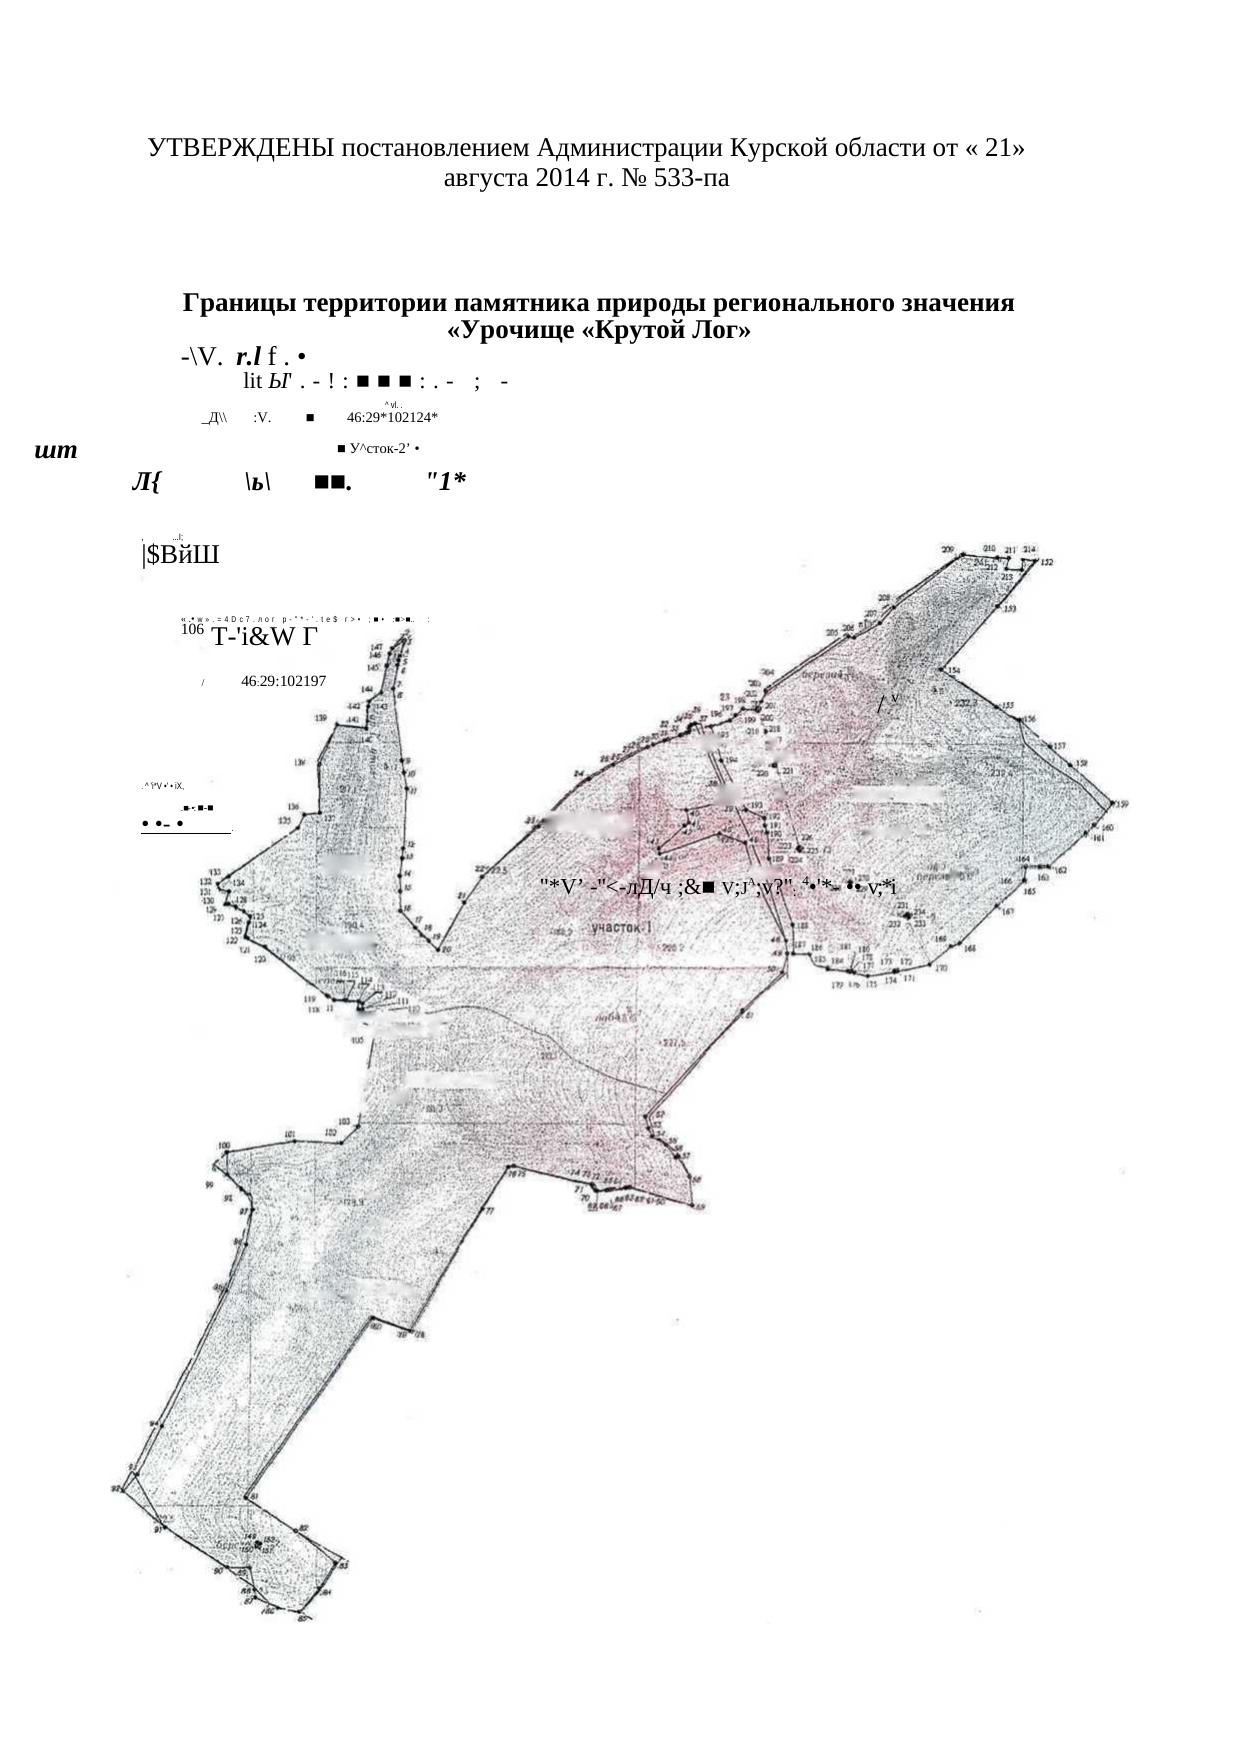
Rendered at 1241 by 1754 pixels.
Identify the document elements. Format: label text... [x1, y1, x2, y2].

text Границы территории памятника природы регионального значения [133, 289, 1066, 316]
picture [109, 542, 1131, 1624]
text -\V r.l f . • [181, 343, 1066, 371]
text Л{ \ь\ ■■ . " 1* [133, 468, 1066, 495]
text _Д\\ :V. ■ 46:29*102124* [201, 410, 1066, 425]
text «Урочище «Крутой Лог» [133, 316, 1066, 343]
text "*V’ -''<-лД/ч ;&■ v;ja;v?": 4•'*- •• v;*i [141, 873, 899, 900]
text • •- • . [141, 813, 1066, 836]
text lit Ы'.-!:■■■:.- ; - [243, 371, 1066, 393]
text УТВЕРЖДЕНЫ постановлением Администрации Курской области от « 21» августа 2014 г. № 533-па [133, 132, 1041, 193]
text / 46:29:102197 [201, 665, 1066, 692]
text ■ У^сток-2’ • [337, 442, 1066, 456]
text 106 T-'i&W Г [181, 624, 1066, 651]
text / v [133, 692, 899, 718]
text |$ВйШ [141, 542, 1066, 569]
